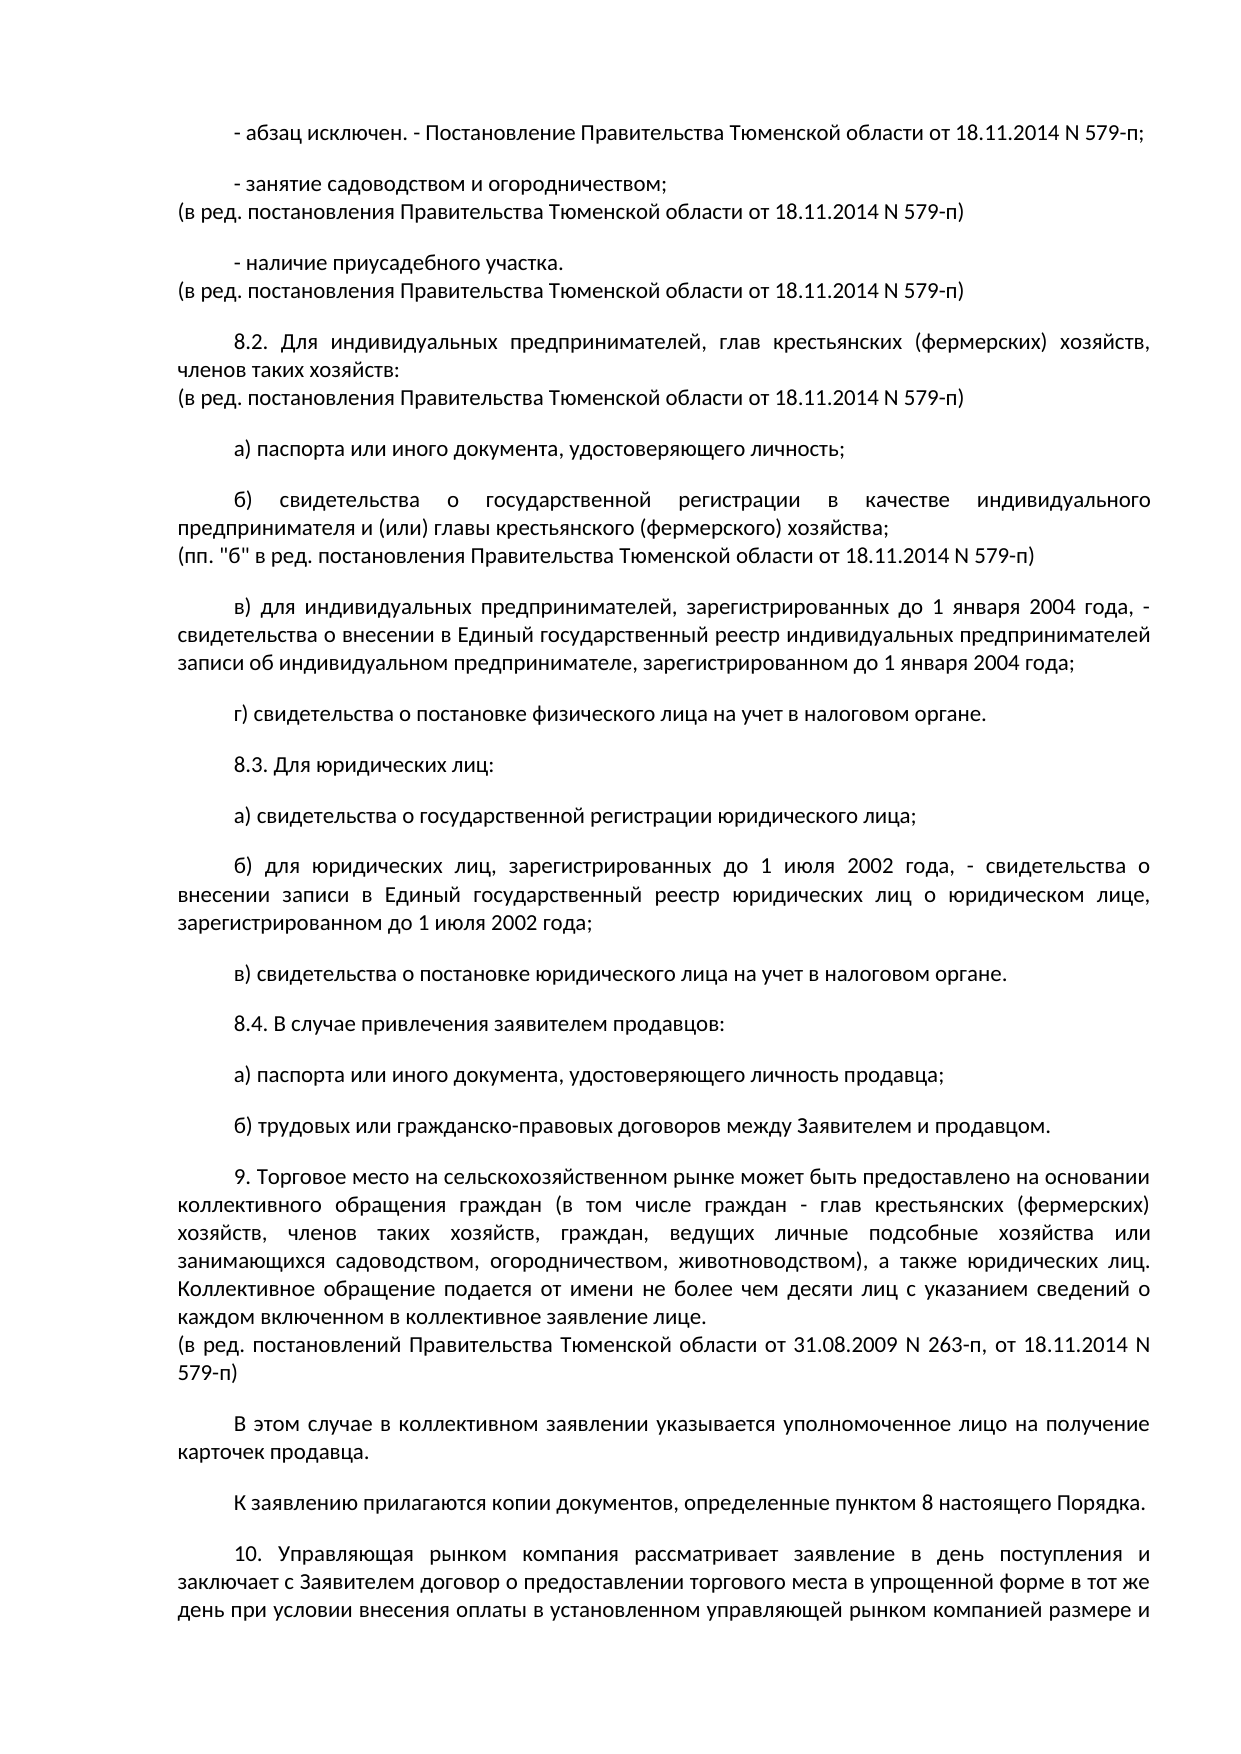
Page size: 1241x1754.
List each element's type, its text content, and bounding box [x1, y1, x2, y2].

text 9. Торговое место на сельскохозяйственном рынке может быть предоставлено на основании коллективного обращения граждан (в том числе граждан - глав крестьянских (фермерских) хозяйств, членов таких хозяйств, граждан, ведущих личные подсобные хозяйства или занимающихся садоводством, огородничеством, животноводством), а также юридических лиц. Коллективное обращение подается от имени не более чем десяти лиц с указанием сведений о каждом включенном в коллективное заявление лице. [177, 1162, 1152, 1331]
text (в ред. постановления Правительства Тюменской области от 18.11.2014 N 579-п) [177, 383, 1152, 411]
text в) свидетельства о постановке юридического лица на учет в налоговом органе. [177, 959, 1152, 987]
text В этом случае в коллективном заявлении указывается уполномоченное лицо на получение карточек продавца. [177, 1409, 1152, 1466]
text (пп. "б" в ред. постановления Правительства Тюменской области от 18.11.2014 N 579-п) [177, 541, 1152, 569]
text 8.4. В случае привлечения заявителем продавцов: [177, 1009, 1152, 1038]
text (в ред. постановления Правительства Тюменской области от 18.11.2014 N 579-п) [177, 276, 1152, 304]
text (в ред. постановлений Правительства Тюменской области от 31.08.2009 N 263-п, от 18.11.2014 N 579-п) [177, 1331, 1152, 1387]
text б) трудовых или гражданско-правовых договоров между Заявителем и продавцом. [177, 1111, 1152, 1139]
text (в ред. постановления Правительства Тюменской области от 18.11.2014 N 579-п) [177, 197, 1152, 225]
text а) паспорта или иного документа, удостоверяющего личность; [177, 434, 1152, 462]
text - наличие приусадебного участка. [177, 248, 1152, 276]
text К заявлению прилагаются копии документов, определенные пунктом 8 настоящего Порядка. [177, 1488, 1152, 1516]
text - занятие садоводством и огородничеством; [177, 169, 1152, 197]
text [177, 1539, 1152, 1623]
text а) паспорта или иного документа, удостоверяющего личность продавца; [177, 1061, 1152, 1088]
text а) свидетельства о государственной регистрации юридического лица; [177, 801, 1152, 829]
text 8.2. Для индивидуальных предпринимателей, глав крестьянских (фермерских) хозяйств, членов таких хозяйств: [177, 327, 1152, 383]
text - абзац исключен. - Постановление Правительства Тюменской области от 18.11.2014 N 579-п; [177, 118, 1152, 146]
text б) для юридических лиц, зарегистрированных до 1 июля 2002 года, - свидетельства о внесении записи в Единый государственный реестр юридических лиц о юридическом лице, зарегистрированном до 1 июля 2002 года; [177, 852, 1152, 936]
text б) свидетельства о государственной регистрации в качестве индивидуального предпринимателя и (или) главы крестьянского (фермерского) хозяйства; [177, 485, 1152, 541]
text в) для индивидуальных предпринимателей, зарегистрированных до 1 января 2004 года, - свидетельства о внесении в Единый государственный реестр индивидуальных предпринимателей записи об индивидуальном предпринимателе, зарегистрированном до 1 января 2004 года; [177, 592, 1152, 676]
text 8.3. Для юридических лиц: [177, 750, 1152, 778]
text г) свидетельства о постановке физического лица на учет в налоговом органе. [177, 699, 1152, 727]
